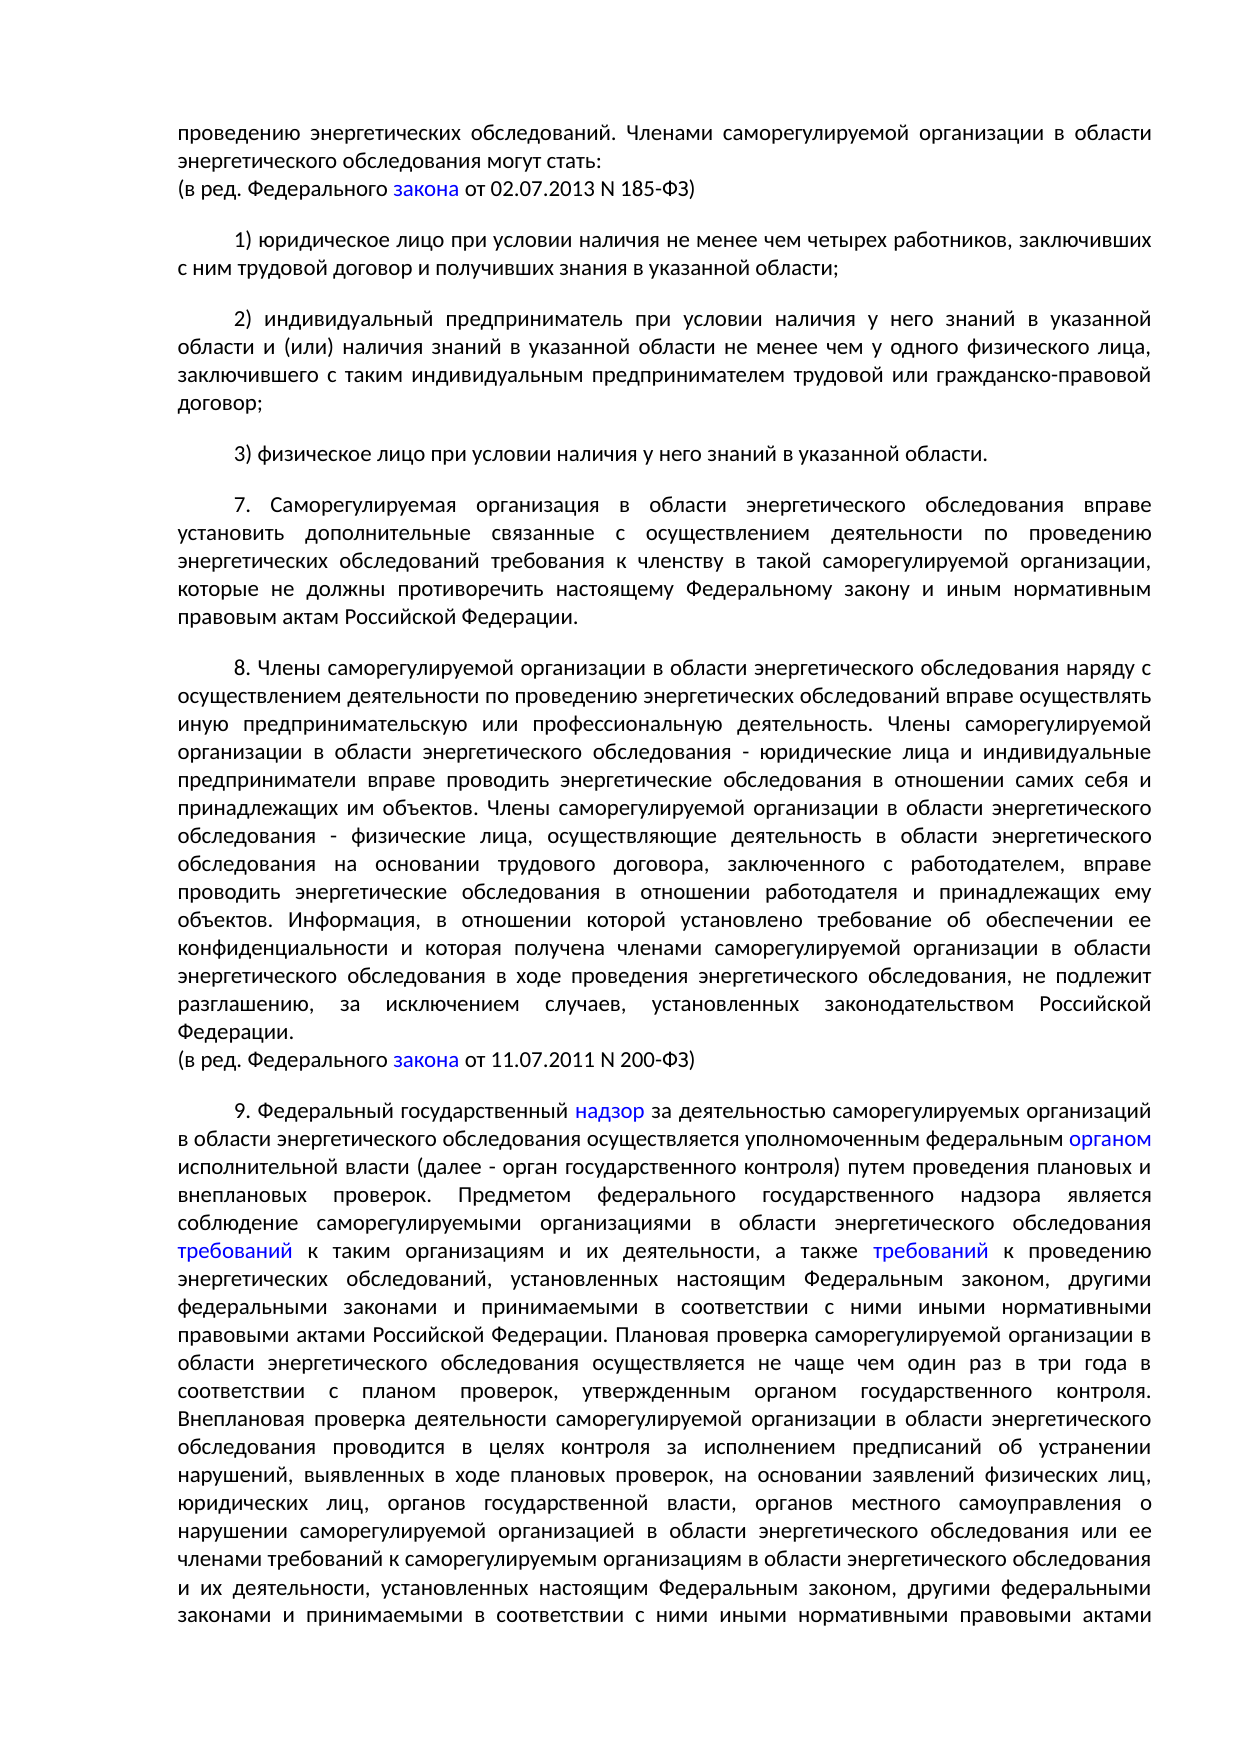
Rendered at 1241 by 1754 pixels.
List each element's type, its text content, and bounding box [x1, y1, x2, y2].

text 3) физическое лицо при условии наличия у него знаний в указанной области. [177, 439, 1152, 467]
text (в ред. Федерального закона от 11.07.2011 N 200-ФЗ) [177, 1045, 1152, 1073]
text (в ред. Федерального закона от 02.07.2013 N 185-ФЗ) [177, 174, 1152, 202]
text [177, 1096, 1152, 1629]
text 7. Саморегулируемая организация в области энергетического обследования вправе установить дополнительные связанные с осуществлением деятельности по проведению энергетических обследований требования к членству в такой саморегулируемой организации, которые не должны противоречить настоящему Федеральному закону и иным нормативным правовым актам Российской Федерации. [177, 490, 1152, 630]
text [177, 118, 1152, 174]
text 1) юридическое лицо при условии наличия не менее чем четырех работников, заключивших с ним трудовой договор и получивших знания в указанной области; [177, 225, 1152, 281]
text 2) индивидуальный предприниматель при условии наличия у него знаний в указанной области и (или) наличия знаний в указанной области не менее чем у одного физического лица, заключившего с таким индивидуальным предпринимателем трудовой или гражданско-правовой договор; [177, 304, 1152, 416]
text 8. Члены саморегулируемой организации в области энергетического обследования наряду с осуществлением деятельности по проведению энергетических обследований вправе осуществлять иную предпринимательскую или профессиональную деятельность. Члены саморегулируемой организации в области энергетического обследования - юридические лица и индивидуальные предприниматели вправе проводить энергетические обследования в отношении самих себя и принадлежащих им объектов. Члены саморегулируемой организации в области энергетического обследования - физические лица, осуществляющие деятельность в области энергетического обследования на основании трудового договора, заключенного с работодателем, вправе проводить энергетические обследования в отношении работодателя и принадлежащих ему объектов. Информация, в отношении которой установлено требование об обеспечении ее конфиденциальности и которая получена членами саморегулируемой организации в области энергетического обследования в ходе проведения энергетического обследования, не подлежит разглашению, за исключением случаев, установленных законодательством Российской Федерации. [177, 653, 1152, 1045]
